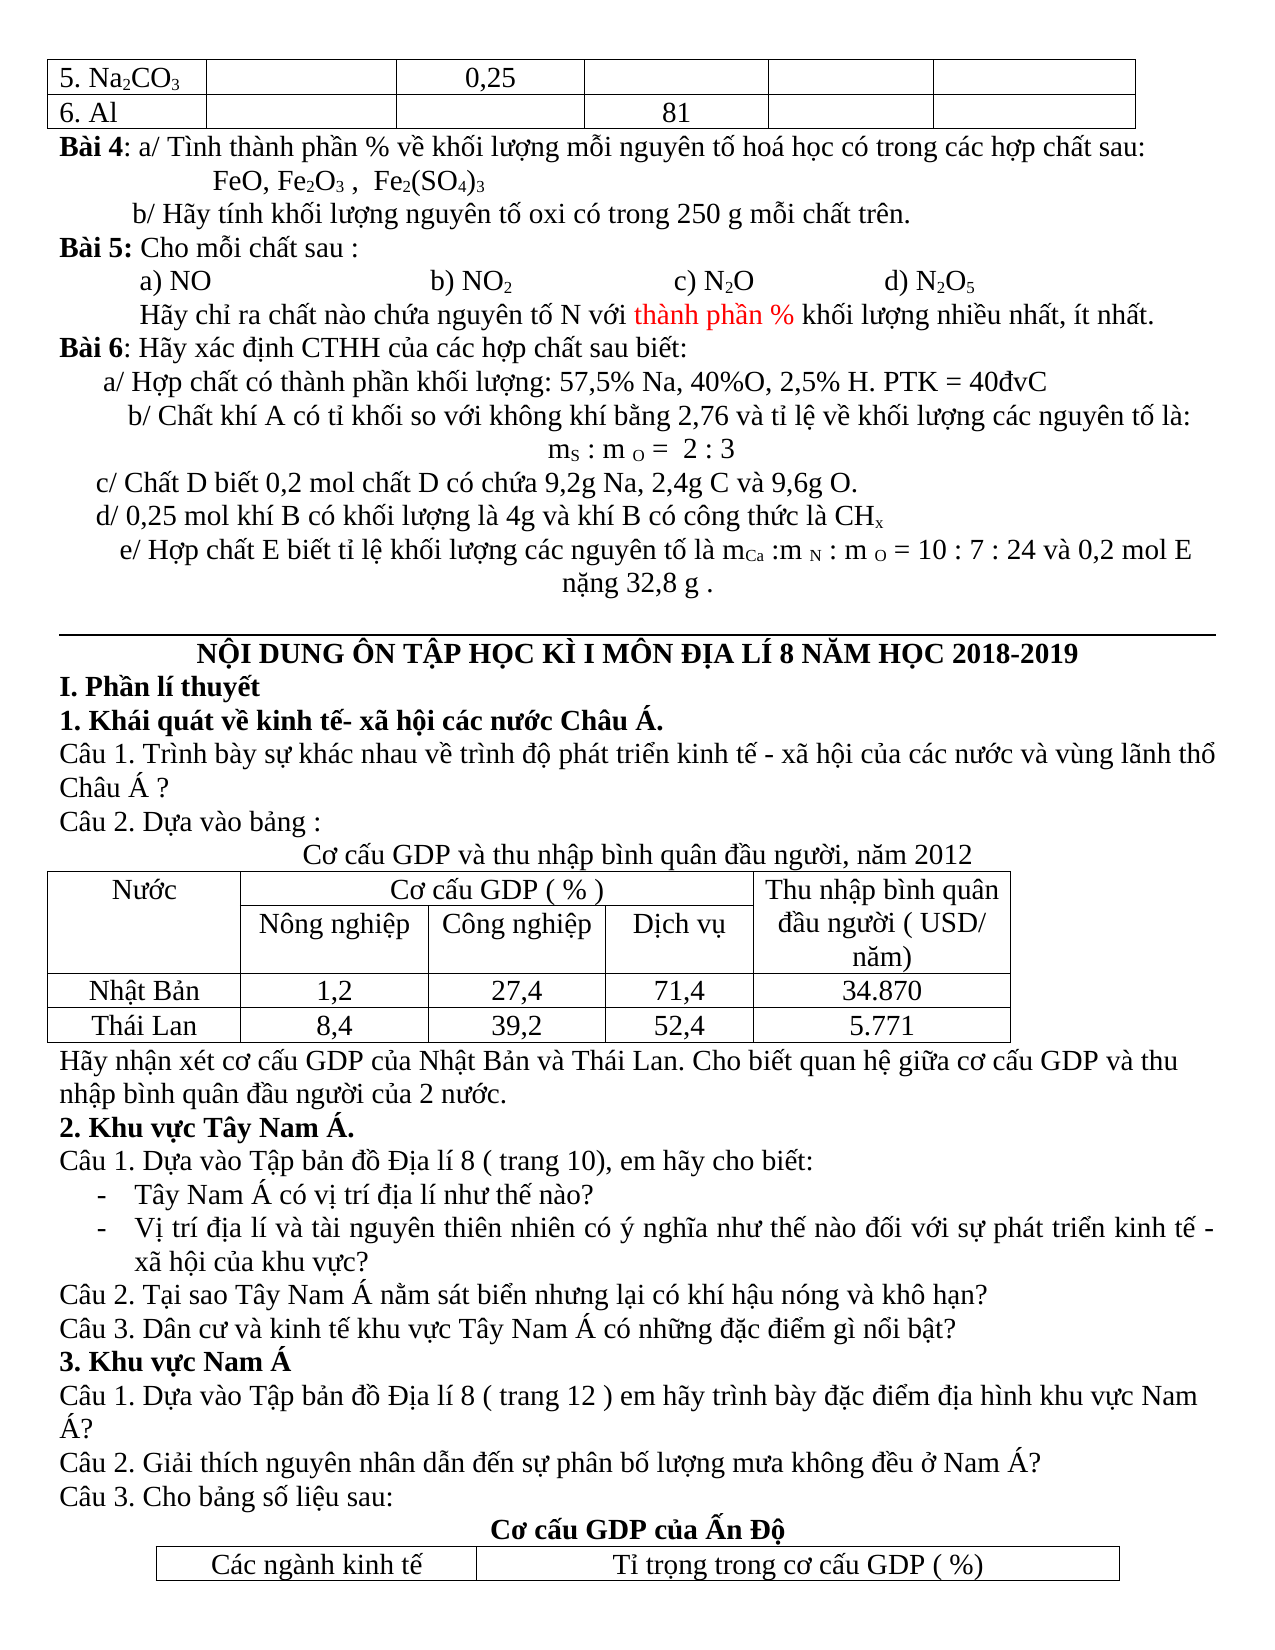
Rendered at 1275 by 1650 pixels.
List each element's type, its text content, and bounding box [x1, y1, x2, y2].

table_cell 27,4 [429, 974, 605, 1007]
text c/ Chất D biết 0,2 mol chất D có chứa 9,2g Na, 2,4g C và 9,6g O. [59, 465, 1216, 498]
list Tây Nam Á có vị trí địa lí như thế nào? [97, 1177, 1216, 1210]
text Bài 6: Hãy xác định CTHH của các hợp chất sau biết: [59, 331, 1216, 364]
text Câu 3. Cho bảng số liệu sau: [59, 1479, 1216, 1512]
text a/ Hợp chất có thành phần khối lượng: 57,5% Na, 40%O, 2,5% H. PTK = 40đvC [59, 364, 1216, 398]
text NỘI DUNG ÔN TẬP HỌC KÌ I MÔN ĐỊA LÍ 8 NĂM HỌC 2018-2019 [59, 636, 1216, 669]
table_cell Thái Lan [48, 1008, 240, 1042]
table_cell 71,4 [606, 974, 753, 1007]
text Câu 2. Tại sao Tây Nam Á nằm sát biển nhưng lại có khí hậu nóng và khô hạn? [59, 1277, 1216, 1311]
table_cell 81 [585, 95, 768, 128]
table_cell [934, 60, 1135, 94]
table_header Các ngành kinh tế [157, 1547, 476, 1580]
table_header Cơ cấu GDP ( % ) [241, 872, 753, 905]
table_cell [397, 95, 584, 128]
table_header Nước [48, 872, 240, 972]
text e/ Hợp chất E biết tỉ lệ khối lượng các nguyên tố là mCa :m N : m O = 10 : 7 : 24 và 0,2 mol E nặng 32,8 g . [59, 532, 1216, 599]
text Cơ cấu GDP của Ấn Độ [59, 1512, 1216, 1546]
text d/ 0,25 mol khí B có khối lượng là 4g và khí B có công thức là CHx [59, 498, 1216, 532]
text 1. Khái quát về kinh tế- xã hội các nước Châu Á. [59, 703, 1216, 737]
table_cell 39,2 [429, 1008, 605, 1042]
text Cơ cấu GDP và thu nhập bình quân đầu người, năm 2012 [59, 837, 1216, 871]
list Vị trí địa lí và tài nguyên thiên nhiên có ý nghĩa như thế nào đối với sự phát triển kinh tế - xã hội của khu vực? [97, 1210, 1216, 1277]
text Câu 1. Trình bày sự khác nhau về trình độ phát triển kinh tế - xã hội của các nước và vùng lãnh thổ Châu Á ? [59, 737, 1216, 804]
text a) NO b) NO2 c) N2O d) N2O5 [59, 263, 1216, 297]
table_cell Nhật Bản [48, 974, 240, 1007]
text I. Phần lí thuyết [59, 669, 1216, 703]
text 2. Khu vực Tây Nam Á. [59, 1110, 1216, 1143]
text Bài 4: a/ Tình thành phần % về khối lượng mỗi nguyên tố hoá học có trong các hợp chất sau: [59, 129, 1216, 163]
text 3. Khu vực Nam Á [59, 1344, 1216, 1378]
text Câu 2. Giải thích nguyên nhân dẫn đến sự phân bố lượng mưa không đều ở Nam Á? [59, 1445, 1216, 1479]
table_cell [585, 60, 768, 94]
table_header Thu nhập bình quân đầu người ( USD/ năm) [754, 872, 1010, 972]
table_cell 34.870 [754, 974, 1010, 1007]
text Hãy chỉ ra chất nào chứa nguyên tố N với thành phần % khối lượng nhiều nhất, ít nhất. [59, 297, 1216, 331]
table_cell 5. Na2CO3 [48, 60, 206, 94]
table_cell 5.771 [754, 1008, 1010, 1042]
table_cell [207, 60, 396, 94]
table_cell [769, 95, 933, 128]
table_cell 6. Al [48, 95, 206, 128]
text mS : m O = 2 : 3 [59, 431, 1216, 465]
table_cell Dịch vụ [606, 906, 753, 972]
table_cell [207, 95, 396, 128]
text Hãy nhận xét cơ cấu GDP của Nhật Bản và Thái Lan. Cho biết quan hệ giữa cơ cấu GDP và thu nhập bình quân đầu người của 2 nước. [59, 1043, 1216, 1110]
table_cell 52,4 [606, 1008, 753, 1042]
table_cell [934, 95, 1135, 128]
text Câu 3. Dân cư và kinh tế khu vực Tây Nam Á có những đặc điểm gì nổi bật? [59, 1311, 1216, 1344]
text Câu 1. Dựa vào Tập bản đồ Địa lí 8 ( trang 12 ) em hãy trình bày đặc điểm địa hình khu vực Nam Á? [59, 1378, 1216, 1445]
table_header Tỉ trọng trong cơ cấu GDP ( %) [477, 1547, 1119, 1580]
text Bài 5: Cho mỗi chất sau : [59, 230, 1216, 263]
text Câu 1. Dựa vào Tập bản đồ Địa lí 8 ( trang 10), em hãy cho biết: [59, 1143, 1216, 1177]
text b/ Chất khí A có tỉ khối so với không khí bằng 2,76 và tỉ lệ về khối lượng các nguyên tố là: [59, 398, 1216, 431]
text FeO, Fe2O3 , Fe2(SO4)3 [59, 163, 1216, 196]
table_cell Công nghiệp [429, 906, 605, 972]
table_cell 0,25 [397, 60, 584, 94]
text Câu 2. Dựa vào bảng : [59, 804, 1216, 837]
text b/ Hãy tính khối lượng nguyên tố oxi có trong 250 g mỗi chất trên. [59, 196, 1216, 230]
table_cell 8,4 [241, 1008, 428, 1042]
table_cell 1,2 [241, 974, 428, 1007]
table_cell [769, 60, 933, 94]
table_cell Nông nghiệp [241, 906, 428, 972]
